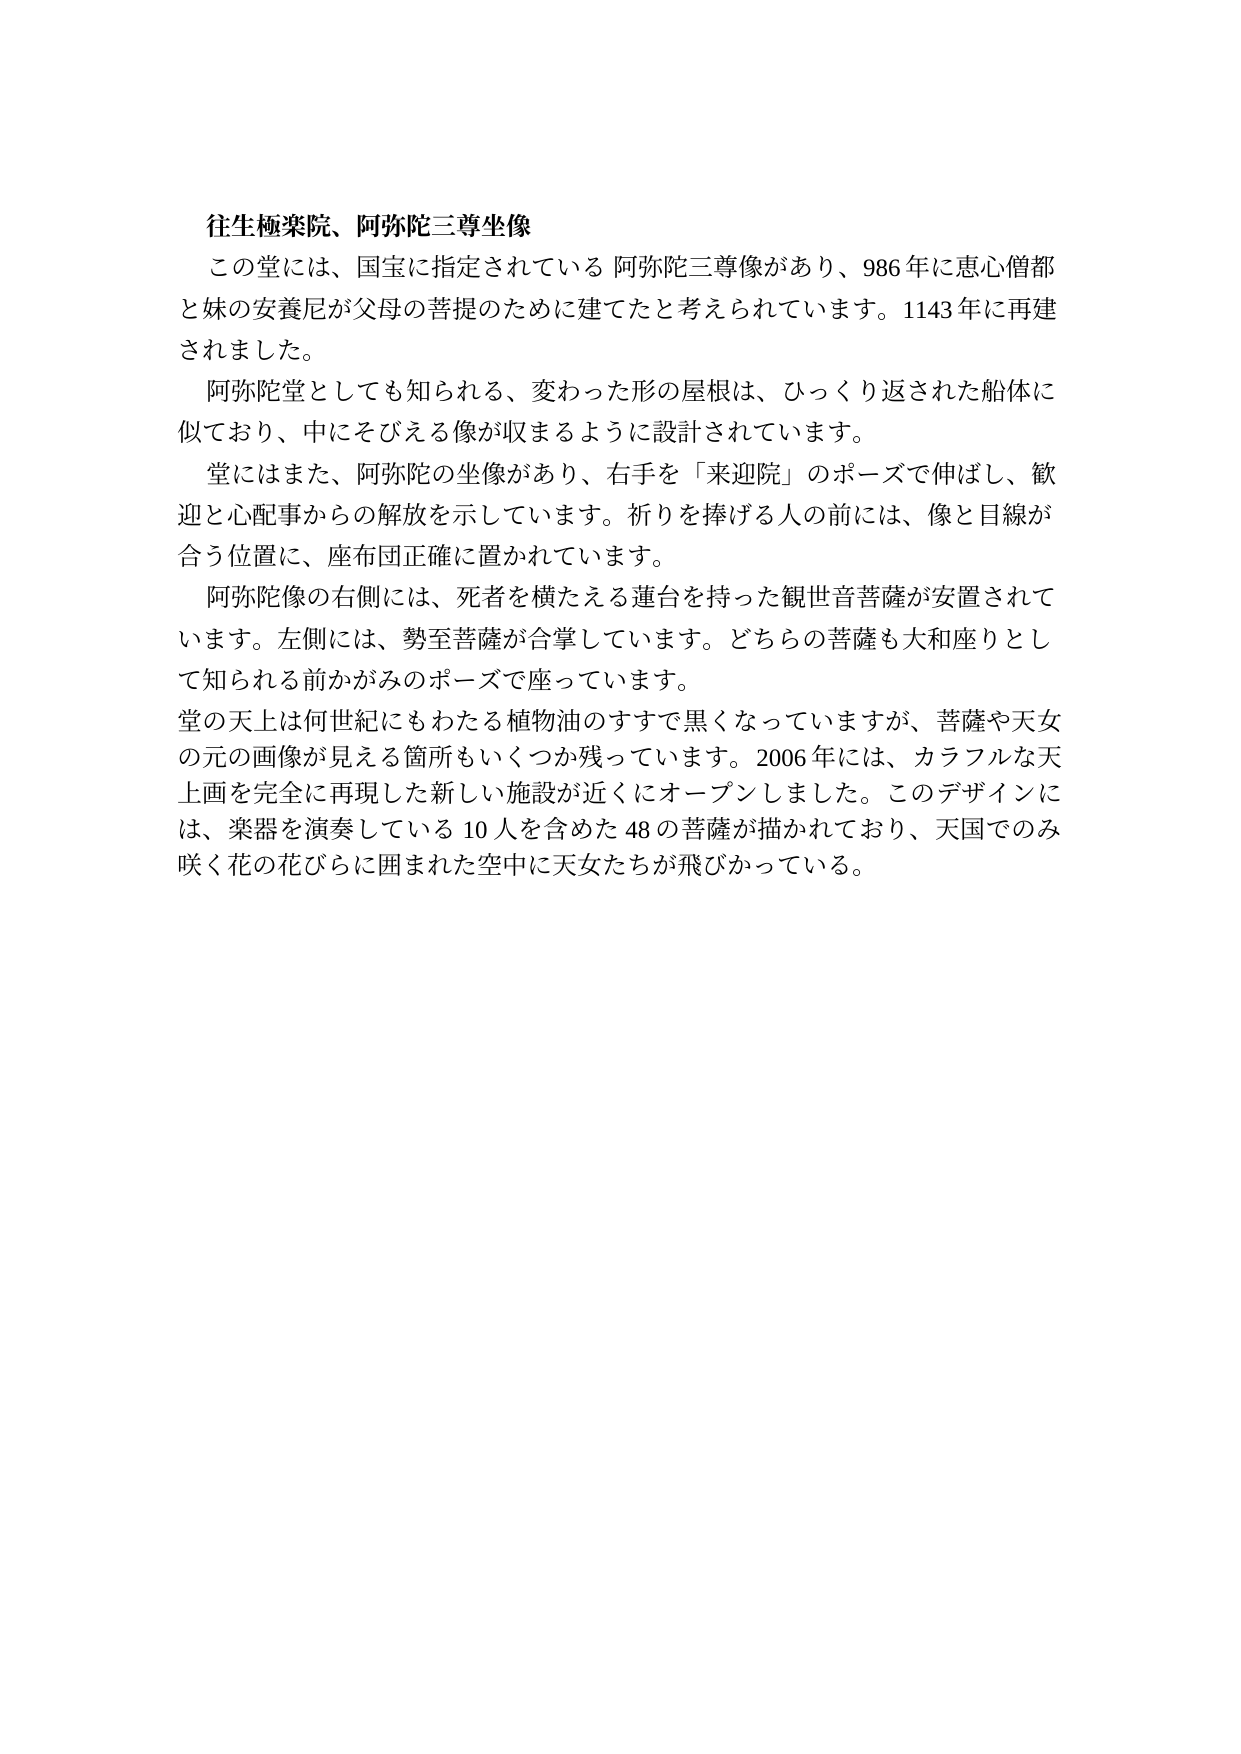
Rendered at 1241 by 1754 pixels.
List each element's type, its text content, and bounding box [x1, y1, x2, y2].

text 阿弥陀堂としても知られる、変わった形の屋根は、ひっくり返された船体に似ており、中にそびえる像が収まるように設計されています。 [177, 372, 1063, 449]
text 堂の天上は何世紀にもわたる植物油のすすで黒くなっていますが、菩薩や天女の元の画像が見える箇所もいくつか残っています。2006年には、カラフルな天上画を完全に再現した新しい施設が近くにオープンしました。このデザインには、楽器を演奏している10人を含めた48の菩薩が描かれており、天国でのみ咲く花の花びらに囲まれた空中に天女たちが飛びかっている。 [177, 702, 1063, 881]
text 往生極楽院、阿弥陀三尊坐像 [177, 207, 1063, 243]
text 堂にはまた、阿弥陀の坐像があり、右手を「来迎院」のポーズで伸ばし、歓迎と心配事からの解放を示しています。祈りを捧げる人の前には、像と目線が合う位置に、座布団正確に置かれています。 [177, 454, 1063, 573]
text 阿弥陀像の右側には、死者を横たえる蓮台を持った観世音菩薩が安置されています。左側には、勢至菩薩が合掌しています。どちらの菩薩も大和座りとして知られる前かがみのポーズで座っています。 [177, 578, 1063, 696]
text この堂には、国宝に指定されている 阿弥陀三尊像があり、986年に恵心僧都と妹の安養尼が父母の菩提のために建てたと考えられています。1143年に再建されました。 [177, 248, 1063, 366]
